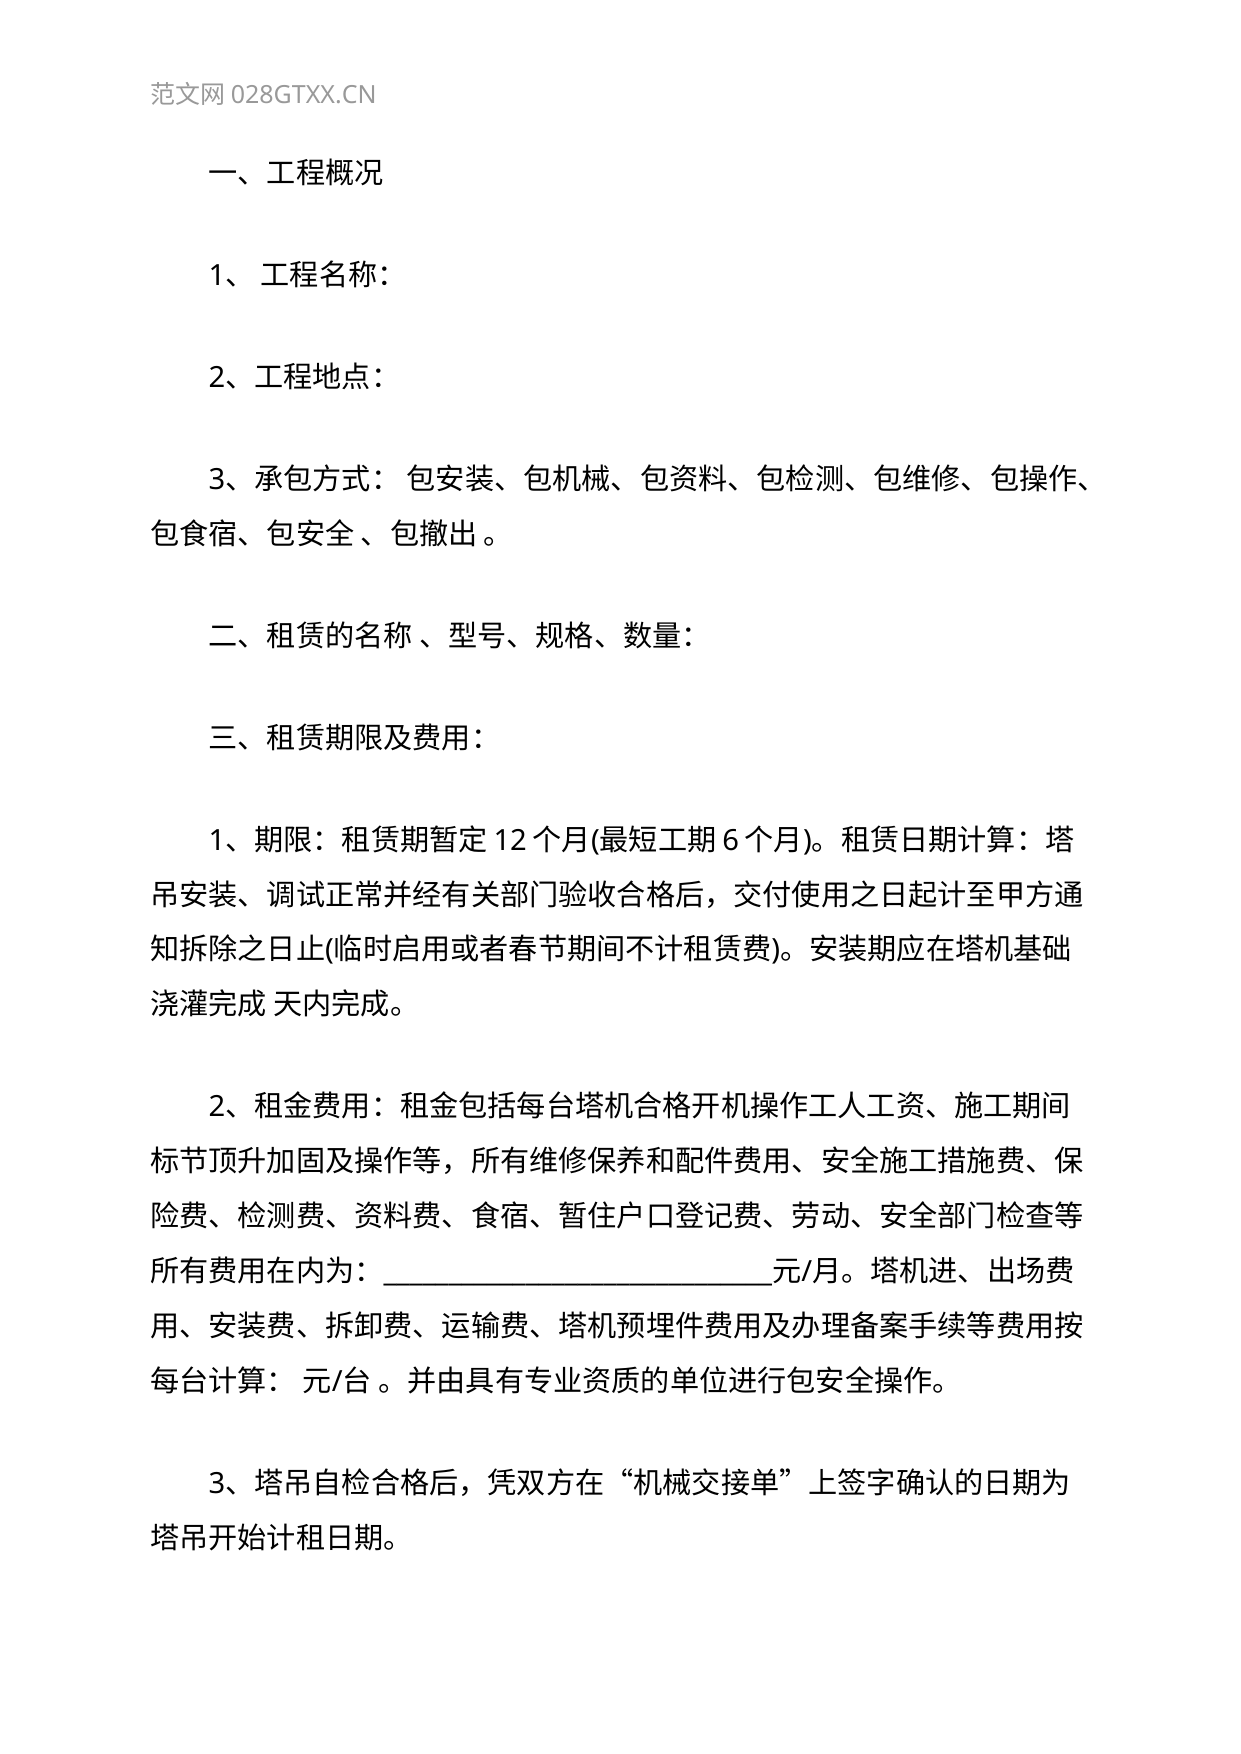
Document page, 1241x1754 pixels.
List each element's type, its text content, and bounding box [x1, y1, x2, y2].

text 二、租赁的名称 、型号、规格、数量： [150, 612, 1090, 655]
text 2、租金费用：租金包括每台塔机合格开机操作工人工资、施工期间标节顶升加固及操作等，所有维修保养和配件费用、安全施工措施费、保险费、检测费、资料费、食宿、暂住户口登记费、劳动、安全部门检查等所有费用在内为：______________________________元/月。塔机进、出场费用、安装费、拆卸费、运输费、塔机预埋件费用及办理备案手续等费用按每台计算： 元/台 。并由具有专业资质的单位进行包安全操作。 [150, 1083, 1090, 1400]
text 一、工程概况 [150, 150, 1090, 192]
text 1、 工程名称： [150, 252, 1090, 294]
text 3、承包方式： 包安装、包机械、包资料、包检测、包维修、包操作、包食宿、包安全 、包撤出 。 [150, 456, 1090, 553]
text 1、期限：租赁期暂定12个月(最短工期6个月)。租赁日期计算：塔吊安装、调试正常并经有关部门验收合格后，交付使用之日起计至甲方通知拆除之日止(临时启用或者春节期间不计租赁费)。安装期应在塔机基础浇灌完成 天内完成。 [150, 816, 1090, 1023]
text 3、塔吊自检合格后，凭双方在“机械交接单”上签字确认的日期为塔吊开始计租日期。 [150, 1459, 1090, 1557]
text 三、租赁期限及费用： [150, 714, 1090, 757]
text 2、工程地点： [150, 354, 1090, 396]
